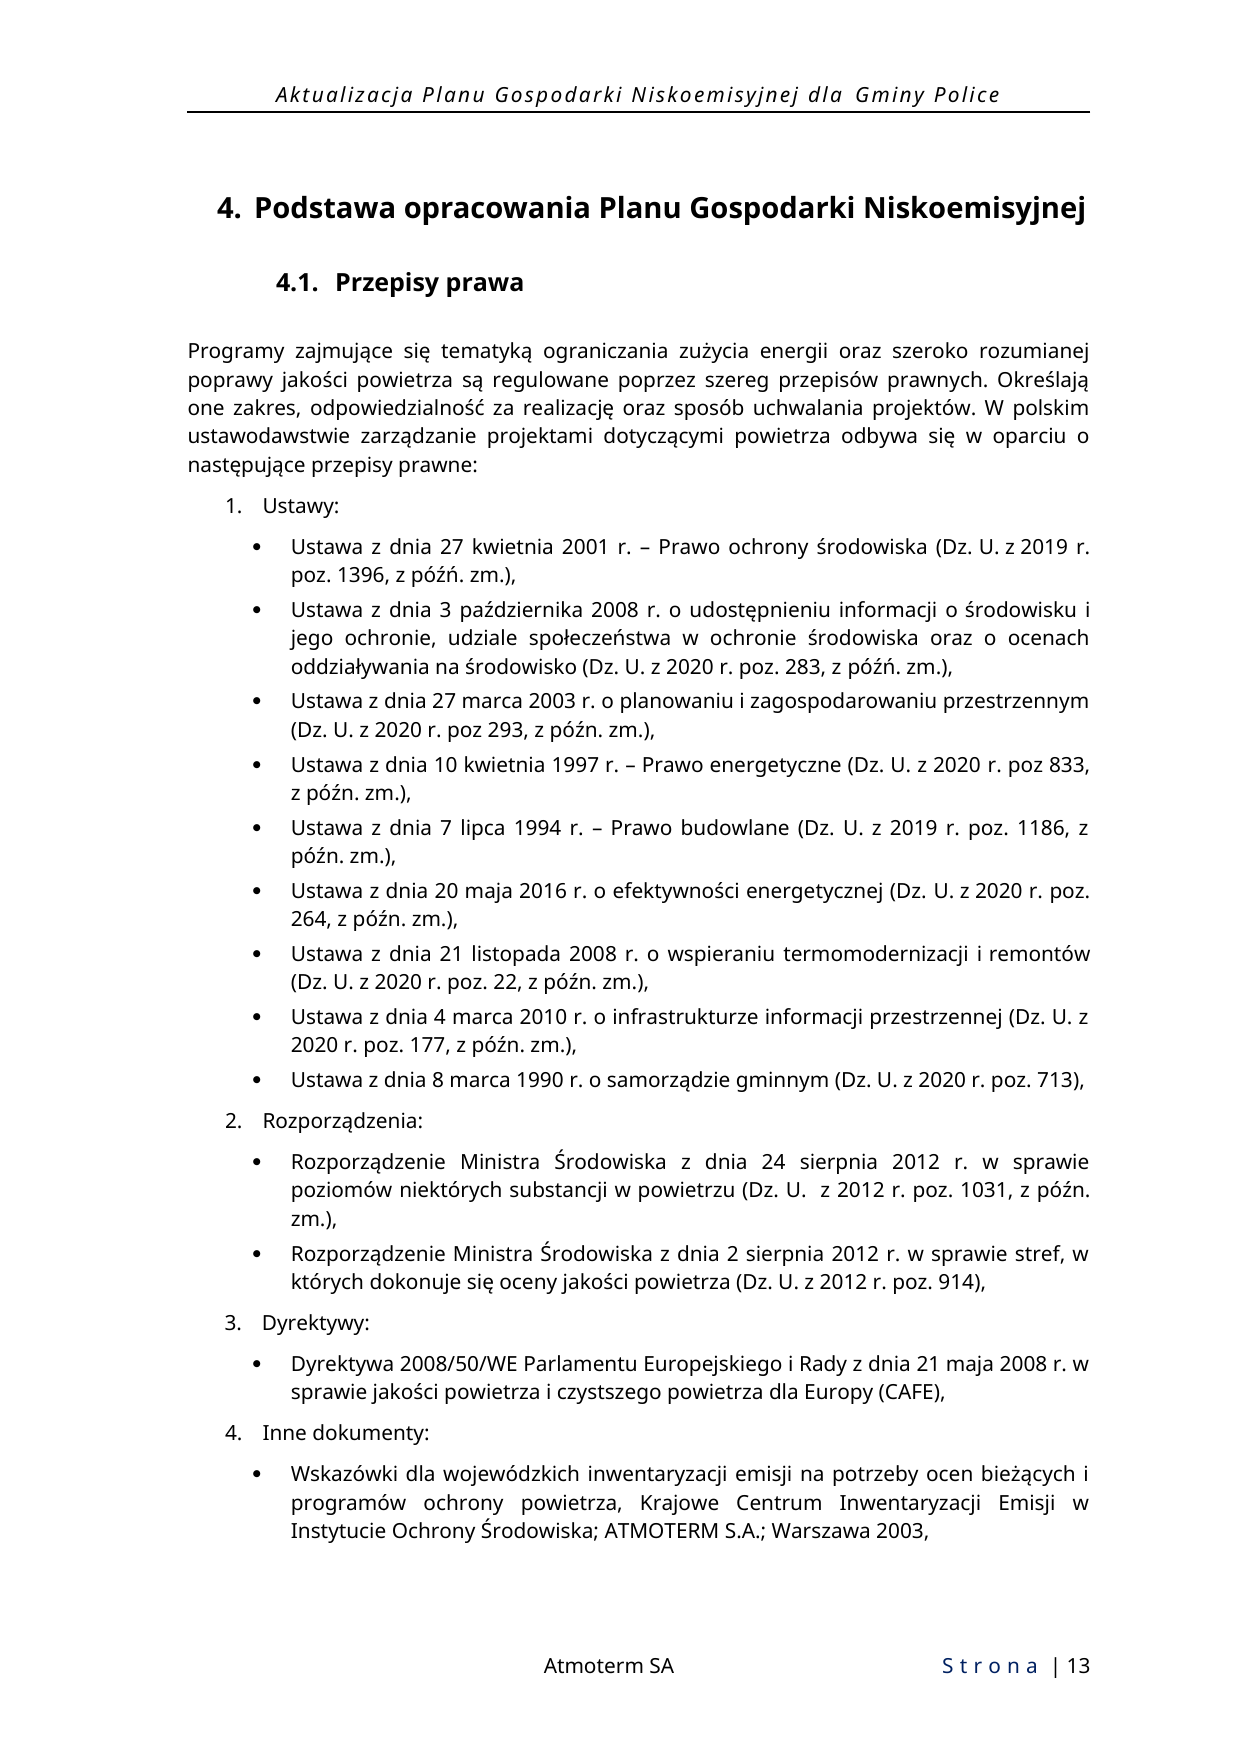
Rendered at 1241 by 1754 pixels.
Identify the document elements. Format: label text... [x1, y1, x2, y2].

text Dyrektywa 2008/50/WE Parlamentu Europejskiego i Rady z dnia 21 maja 2008 r. w sprawie jakości powietrza i czystszego powietrza dla Europy (CAFE), [253, 1349, 1090, 1406]
list Ustawy: [225, 491, 1090, 519]
text Ustawa z dnia 20 maja 2016 r. o efektywności energetycznej (Dz. U. z 2020 r. poz. 264, z późn. zm.), [253, 876, 1090, 933]
text Ustawa z dnia 3 października 2008 r. o udostępnieniu informacji o środowisku i jego ochronie, udziale społeczeństwa w ochronie środowiska oraz o ocenach oddziaływania na środowisko (Dz. U. z 2020 r. poz. 283, z późń. zm.), [253, 595, 1090, 680]
text Podstawa opracowania Planu Gospodarki Niskoemisyjnej [217, 187, 1090, 227]
list Rozporządzenia: [225, 1106, 1090, 1135]
list Inne dokumenty: [225, 1418, 1090, 1447]
text Ustawa z dnia 27 marca 2003 r. o planowaniu i zagospodarowaniu przestrzennym (Dz. U. z 2020 r. poz 293, z późn. zm.), [253, 687, 1090, 743]
text Rozporządzenie Ministra Środowiska z dnia 2 sierpnia 2012 r. w sprawie stref, w których dokonuje się oceny jakości powietrza (Dz. U. z 2012 r. poz. 914), [253, 1239, 1090, 1296]
list Dyrektywy: [224, 1308, 1090, 1337]
text Ustawa z dnia 21 listopada 2008 r. o wspieraniu termomodernizacji i remontów (Dz. U. z 2020 r. poz. 22, z późn. zm.), [253, 939, 1090, 996]
text Ustawa z dnia 4 marca 2010 r. o infrastrukturze informacji przestrzennej (Dz. U. z 2020 r. poz. 177, z późn. zm.), [253, 1002, 1090, 1059]
text Ustawa z dnia 27 kwietnia 2001 r. – Prawo ochrony środowiska (Dz. U. z 2019 r. poz. 1396, z późń. zm.), [253, 532, 1090, 589]
text Przepisy prawa [276, 265, 1090, 299]
text Wskazówki dla wojewódzkich inwentaryzacji emisji na potrzeby ocen bieżących i programów ochrony powietrza, Krajowe Centrum Inwentaryzacji Emisji w Instytucie Ochrony Środowiska; ATMOTERM S.A.; Warszawa 2003, [253, 1459, 1090, 1545]
text Ustawa z dnia 7 lipca 1994 r. – Prawo budowlane (Dz. U. z 2019 r. poz. 1186, z późn. zm.), [253, 813, 1090, 870]
text Ustawa z dnia 10 kwietnia 1997 r. – Prawo energetyczne (Dz. U. z 2020 r. poz 833, z późn. zm.), [253, 750, 1090, 807]
text Ustawa z dnia 8 marca 1990 r. o samorządzie gminnym (Dz. U. z 2020 r. poz. 713), [253, 1065, 1090, 1094]
text Programy zajmujące się tematyką ograniczania zużycia energii oraz szeroko rozumianej poprawy jakości powietrza są regulowane poprzez szereg przepisów prawnych. Określają one zakres, odpowiedzialność za realizację oraz sposób uchwalania projektów. W polskim ustawodawstwie zarządzanie projektami dotyczącymi powietrza odbywa się w oparciu o następujące przepisy prawne: [187, 336, 1090, 478]
text Rozporządzenie Ministra Środowiska z dnia 24 sierpnia 2012 r. w sprawie poziomów niektórych substancji w powietrzu (Dz. U. z 2012 r. poz. 1031, z późn. zm.), [253, 1147, 1090, 1232]
